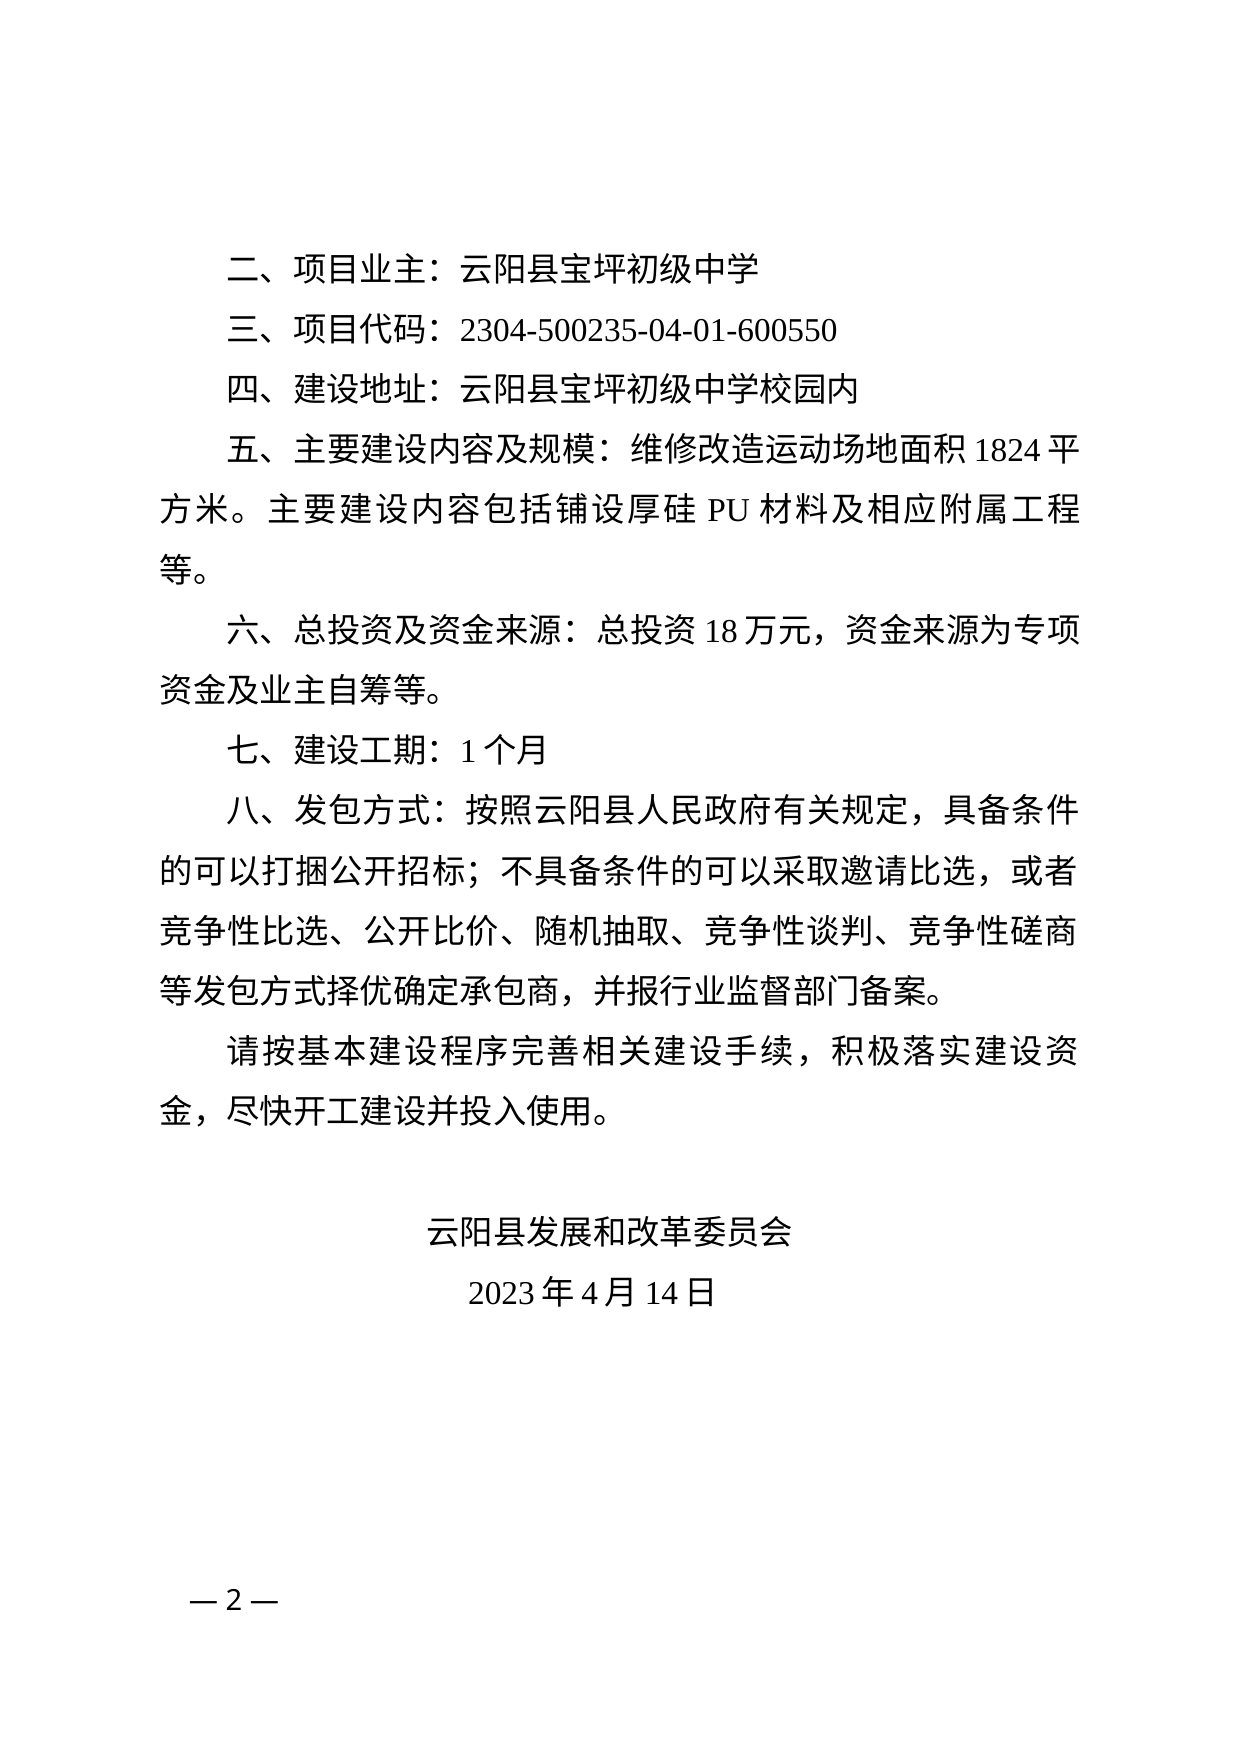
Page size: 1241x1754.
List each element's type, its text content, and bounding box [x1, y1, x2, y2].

text 请按基本建设程序完善相关建设手续，积极落实建设资金，尽快开工建设并投入使用。 [159, 1016, 1081, 1136]
text 八、发包方式：按照云阳县人民政府有关规定，具备条件的可以打捆公开招标；不具备条件的可以采取邀请比选，或者竞争性比选、公开比价、随机抽取、竞争性谈判、竞争性磋商等发包方式择优确定承包商，并报行业监督部门备案。 [159, 775, 1081, 1016]
text 六、总投资及资金来源：总投资18万元，资金来源为专项资金及业主自筹等。 [159, 594, 1081, 714]
text 四、建设地址：云阳县宝坪初级中学校园内 [159, 353, 1081, 413]
text 五、主要建设内容及规模：维修改造运动场地面积1824平方米。主要建设内容包括铺设厚硅PU材料及相应附属工程等。 [159, 413, 1081, 594]
text 三、项目代码：2304-500235-04-01-600550 [159, 293, 1081, 353]
text 云阳县发展和改革委员会 [159, 1196, 1081, 1256]
text 七、建设工期：1个月 [159, 714, 1081, 775]
text 2023年4月14日 [159, 1256, 1081, 1317]
text 二、项目业主：云阳县宝坪初级中学 [159, 233, 1081, 293]
